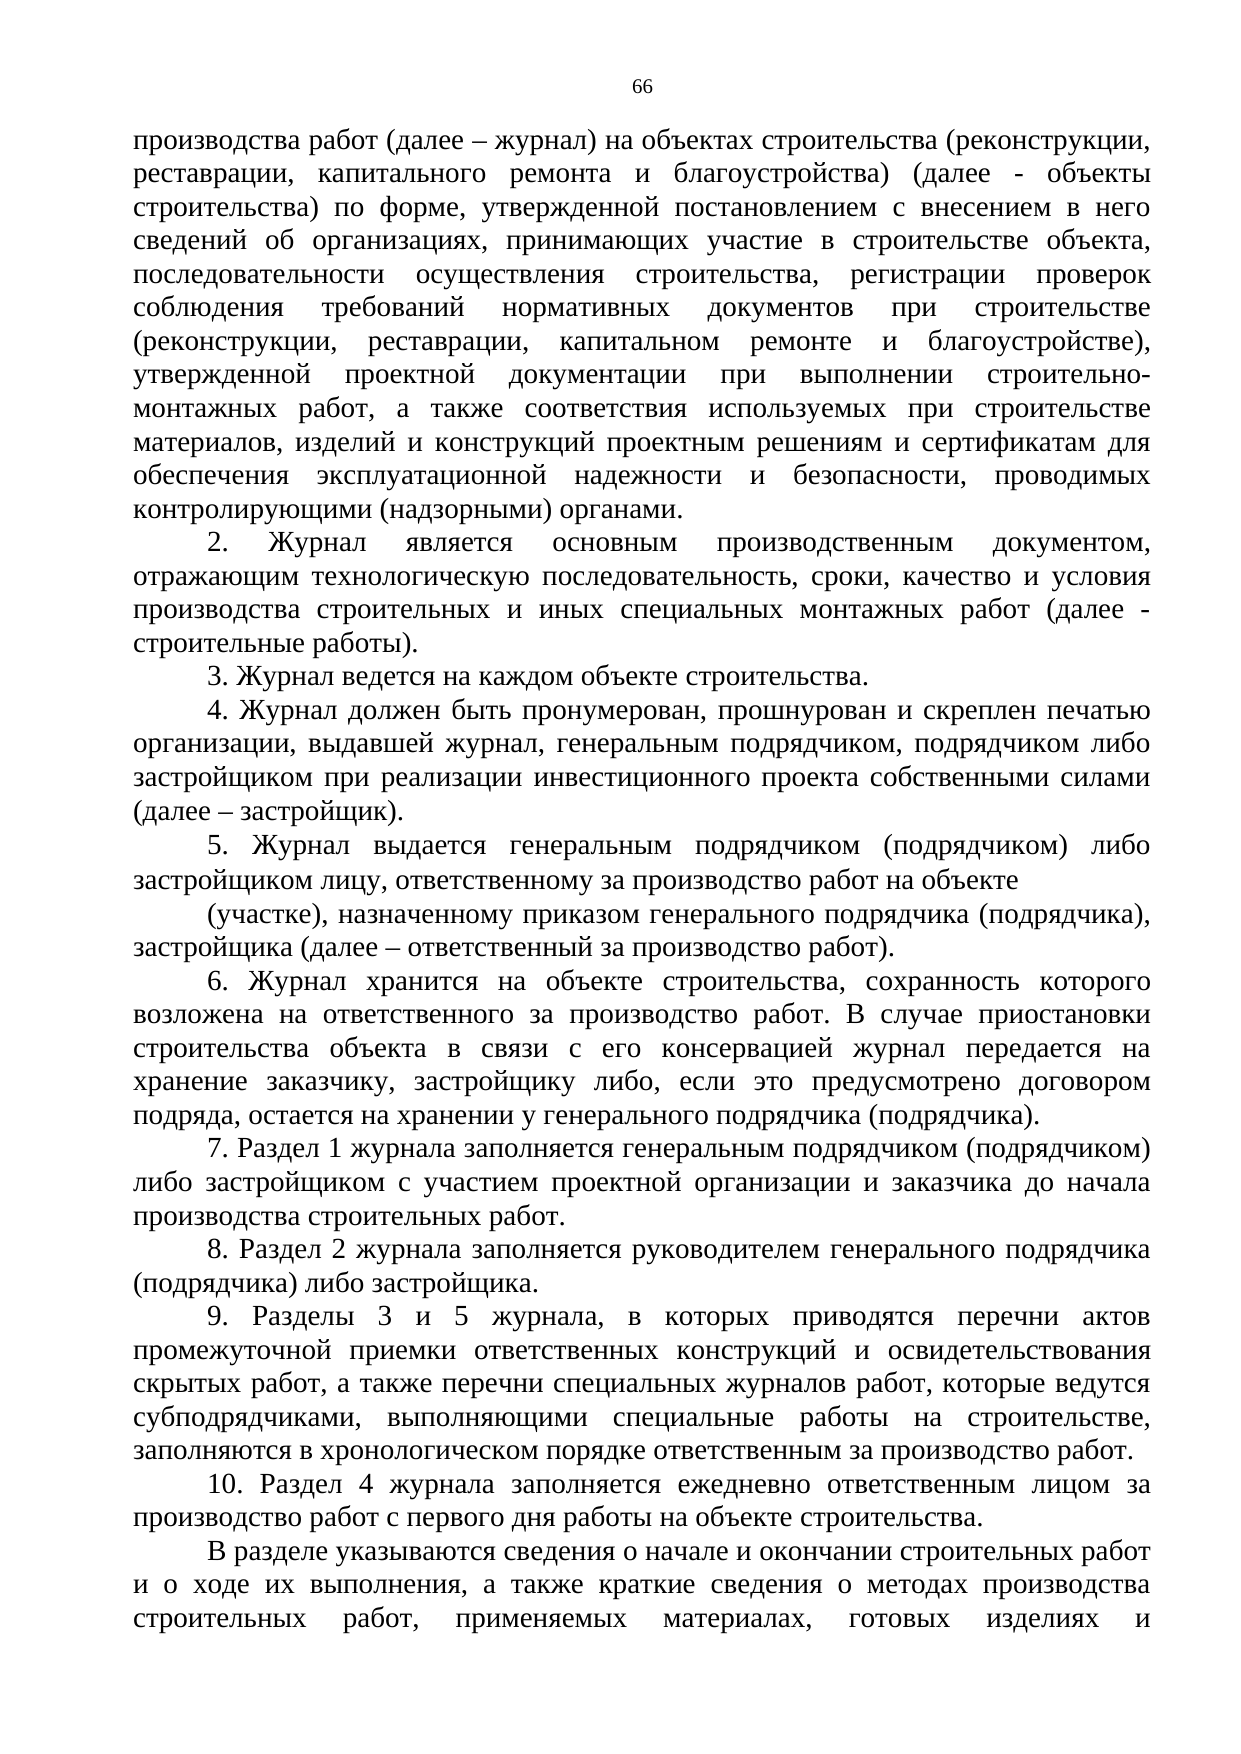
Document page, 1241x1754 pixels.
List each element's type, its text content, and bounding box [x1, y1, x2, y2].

text 3. Журнал ведется на каждом объекте строительства. [133, 658, 1152, 692]
text 4. Журнал должен быть пронумерован, прошнурован и скреплен печатью организации, выдавшей журнал, генеральным подрядчиком, подрядчиком либо застройщиком при реализации инвестиционного проекта собственными силами (далее – застройщик). [133, 692, 1152, 826]
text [133, 122, 1152, 524]
text 2. Журнал является основным производственным документом, отражающим технологическую последовательность, сроки, качество и условия производства строительных и иных специальных монтажных работ (далее - строительные работы). [133, 524, 1152, 658]
text 6. Журнал хранится на объекте строительства, сохранность которого возложена на ответственного за производство работ. В случае приостановки строительства объекта в связи с его консервацией журнал передается на хранение заказчику, застройщику либо, если это предусмотрено договором подряда, остается на хранении у генерального подрядчика (подрядчика). [133, 963, 1152, 1131]
text 7. Раздел 1 журнала заполняется генеральным подрядчиком (подрядчиком) либо застройщиком с участием проектной организации и заказчика до начала производства строительных работ. [133, 1131, 1152, 1231]
text 10. Раздел 4 журнала заполняется ежедневно ответственным лицом за производство работ с первого дня работы на объекте строительства. [133, 1466, 1152, 1533]
text 8. Раздел 2 журнала заполняется руководителем генерального подрядчика (подрядчика) либо застройщика. [133, 1231, 1152, 1298]
text 5. Журнал выдается генеральным подрядчиком (подрядчиком) либо застройщиком лицу, ответственному за производство работ на объекте [133, 826, 1152, 896]
text (участке), назначенному приказом генерального подрядчика (подрядчика), застройщика (далее – ответственный за производство работ). [133, 896, 1152, 963]
text 9. Разделы 3 и 5 журнала, в которых приводятся перечни актов промежуточной приемки ответственных конструкций и освидетельствования скрытых работ, а также перечни специальных журналов работ, которые ведутся субподрядчиками, выполняющими специальные работы на строительстве, заполняются в хронологическом порядке ответственным за производство работ. [133, 1298, 1152, 1466]
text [133, 1533, 1152, 1634]
